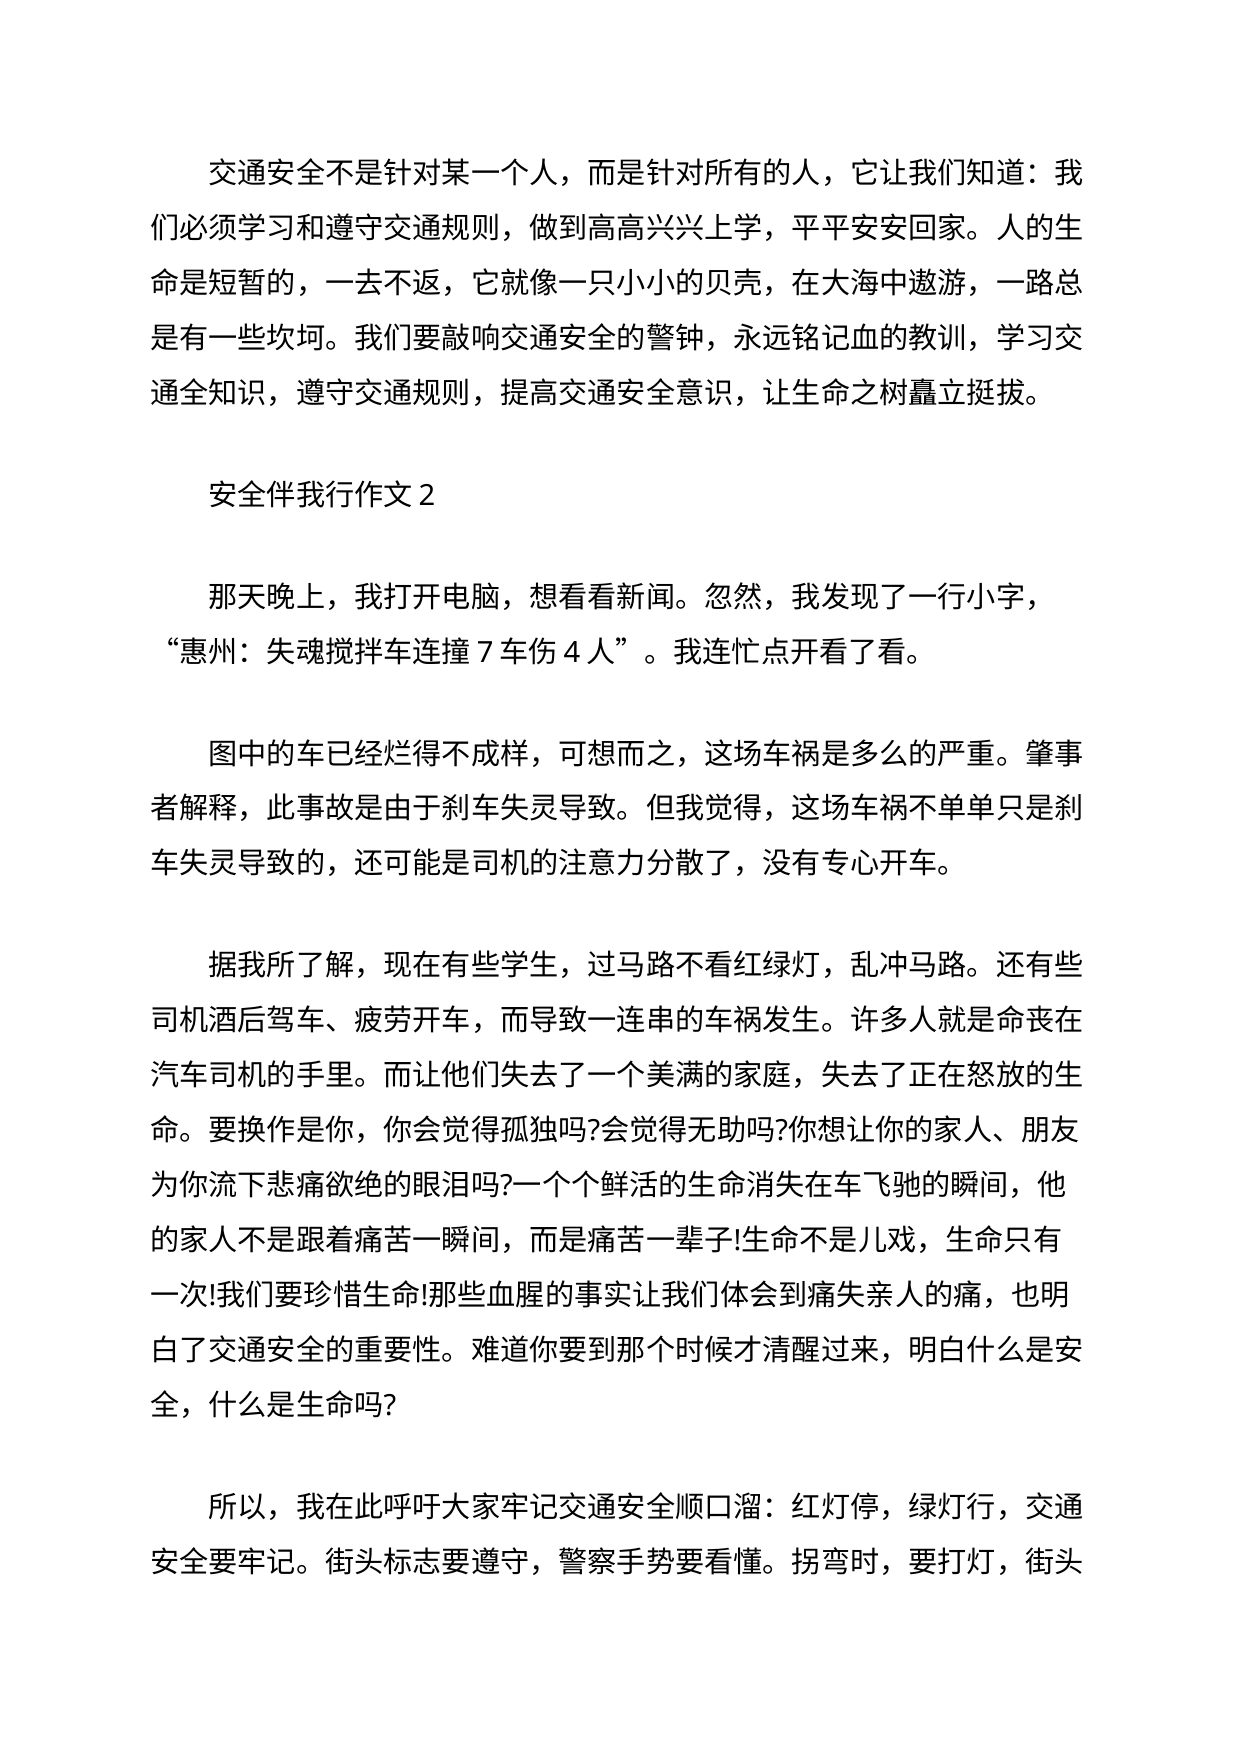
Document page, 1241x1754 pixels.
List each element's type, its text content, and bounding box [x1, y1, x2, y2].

text 安全伴我行作文2 [150, 471, 1090, 514]
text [150, 1483, 1090, 1581]
text 据我所了解，现在有些学生，过马路不看红绿灯，乱冲马路。还有些司机酒后驾车、疲劳开车，而导致一连串的车祸发生。许多人就是命丧在汽车司机的手里。而让他们失去了一个美满的家庭，失去了正在怒放的生命。要换作是你，你会觉得孤独吗?会觉得无助吗?你想让你的家人、朋友为你流下悲痛欲绝的眼泪吗?一个个鲜活的生命消失在车飞驰的瞬间，他的家人不是跟着痛苦一瞬间，而是痛苦一辈子!生命不是儿戏，生命只有一次!我们要珍惜生命!那些血腥的事实让我们体会到痛失亲人的痛，也明白了交通安全的重要性。难道你要到那个时候才清醒过来，明白什么是安全，什么是生命吗? [150, 942, 1090, 1424]
text 交通安全不是针对某一个人，而是针对所有的人，它让我们知道：我们必须学习和遵守交通规则，做到高高兴兴上学，平平安安回家。人的生命是短暂的，一去不返，它就像一只小小的贝壳，在大海中遨游，一路总是有一些坎坷。我们要敲响交通安全的警钟，永远铭记血的教训，学习交通全知识，遵守交通规则，提高交通安全意识，让生命之树矗立挺拔。 [150, 150, 1090, 412]
text 图中的车已经烂得不成样，可想而之，这场车祸是多么的严重。肇事者解释，此事故是由于刹车失灵导致。但我觉得，这场车祸不单单只是刹车失灵导致的，还可能是司机的注意力分散了，没有专心开车。 [150, 730, 1090, 882]
text 那天晚上，我打开电脑，想看看新闻。忽然，我发现了一行小字，“惠州：失魂搅拌车连撞7车伤4人”。我连忙点开看了看。 [150, 573, 1090, 671]
